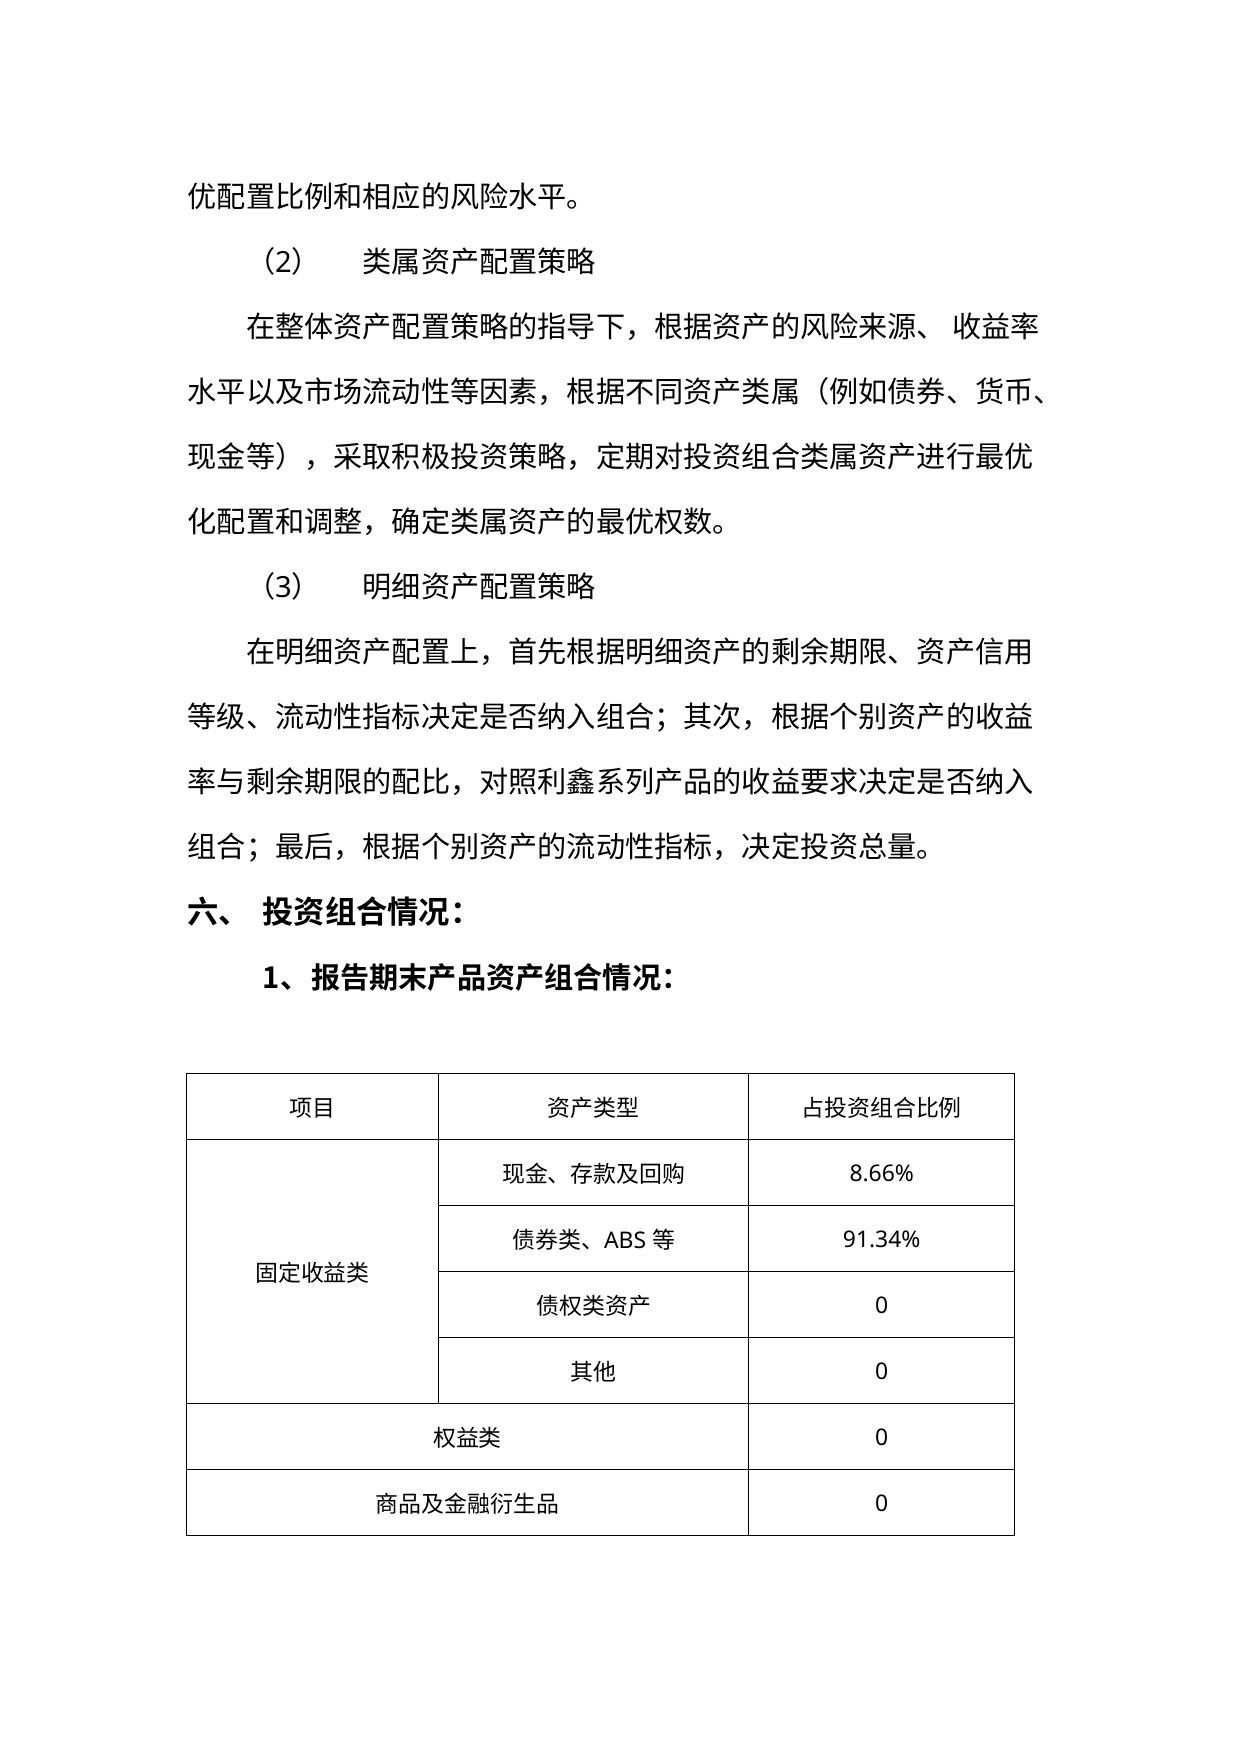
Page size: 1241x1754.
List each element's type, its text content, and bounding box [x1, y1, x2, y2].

text 在明细资产配置上，首先根据明细资产的剩余期限、资产信用等级、流动性指标决定是否纳入组合；其次，根据个别资产的收益率与剩余期限的配比，对照利鑫系列产品的收益要求决定是否纳入组合；最后，根据个别资产的流动性指标，决定投资总量。 [187, 617, 1053, 877]
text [187, 162, 1053, 227]
table_cell 91.34% [749, 1206, 1014, 1271]
table_cell 0 [749, 1272, 1014, 1337]
table_header 资产类型 [439, 1074, 748, 1139]
list 投资组合情况： [187, 878, 1053, 943]
table_header 占投资组合比例 [749, 1074, 1014, 1139]
table_cell 0 [749, 1470, 1014, 1535]
table_cell 债权类资产 [439, 1272, 748, 1337]
table_cell 现金、存款及回购 [439, 1140, 748, 1205]
table_cell 商品及金融衍生品 [187, 1470, 748, 1535]
text 在整体资产配置策略的指导下，根据资产的风险来源、 收益率水平以及市场流动性等因素，根据不同资产类属（例如债券、货币、现金等），采取积极投资策略，定期对投资组合类属资产进行最优化配置和调整，确定类属资产的最优权数。 [187, 292, 1053, 552]
table_cell 8.66% [749, 1140, 1014, 1205]
list 报告期末产品资产组合情况： [262, 943, 1053, 1008]
table_cell 债券类、ABS 等 [439, 1206, 748, 1271]
table_cell 0 [749, 1404, 1014, 1469]
list 类属资产配置策略 [246, 227, 1053, 292]
table_header 项目 [187, 1074, 438, 1139]
list 明细资产配置策略 [246, 552, 1053, 617]
table_cell 其他 [439, 1338, 748, 1403]
table_cell 固定收益类 [187, 1140, 438, 1403]
table_cell 0 [749, 1338, 1014, 1403]
table_cell 权益类 [187, 1404, 748, 1469]
